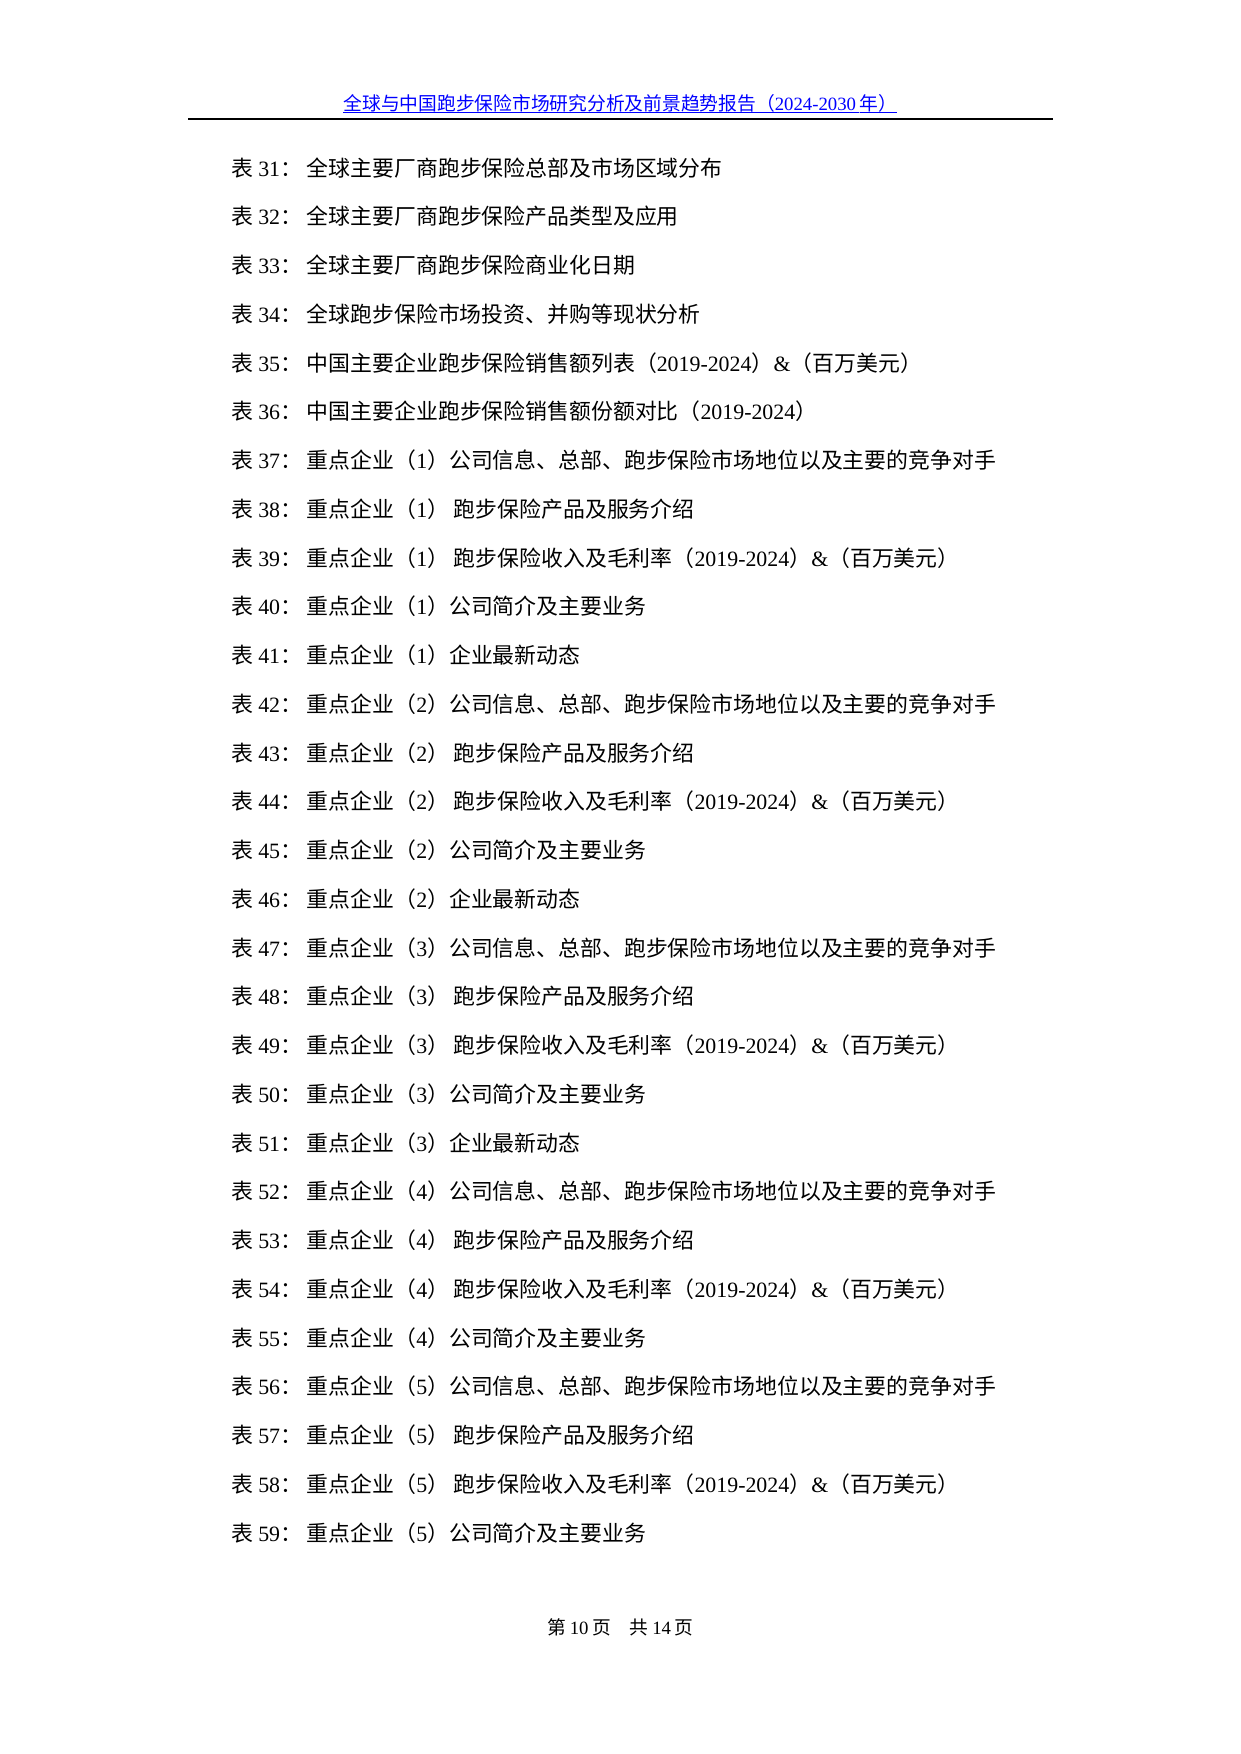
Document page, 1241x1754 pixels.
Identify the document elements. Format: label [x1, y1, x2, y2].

text [187, 150, 1053, 1548]
